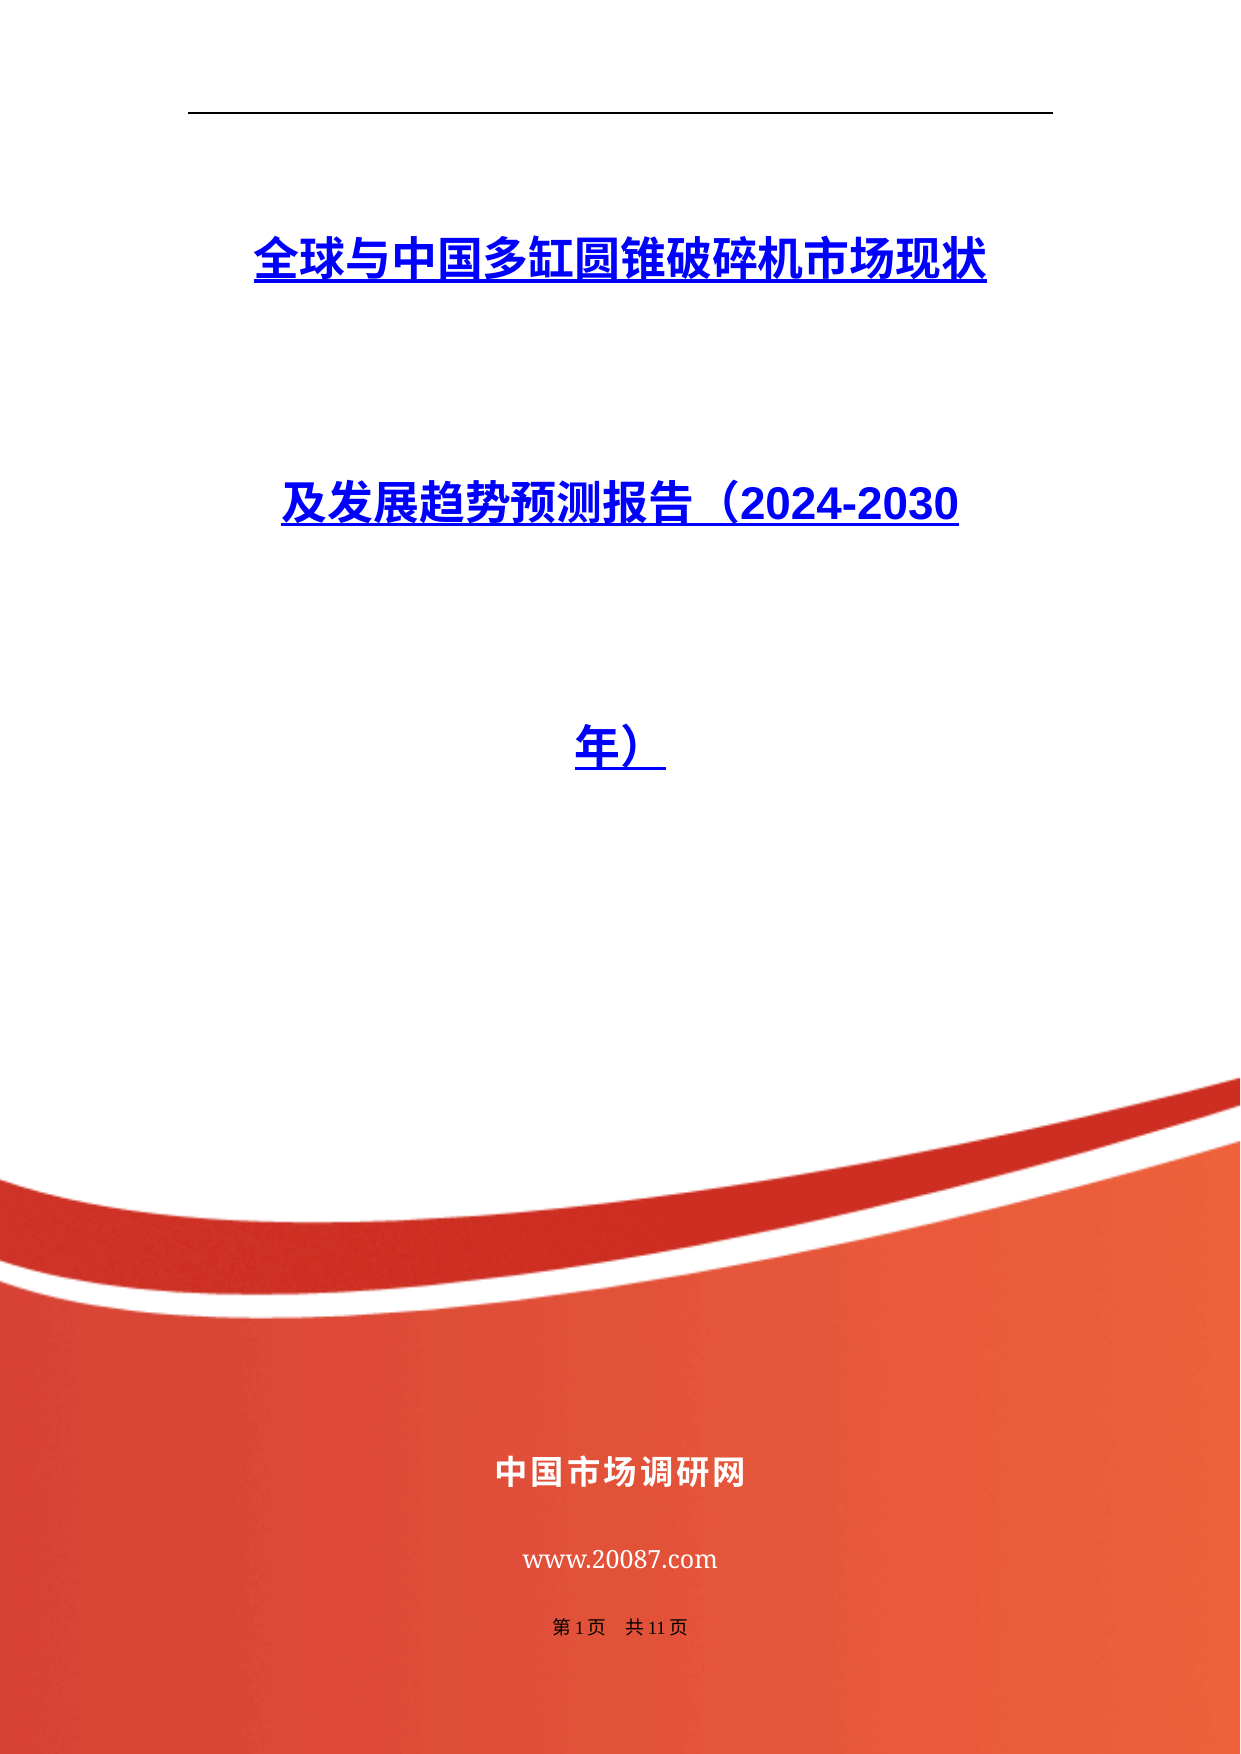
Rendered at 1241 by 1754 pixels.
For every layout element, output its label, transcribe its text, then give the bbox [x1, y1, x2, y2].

picture [0, 1006, 1241, 1754]
table_header 全球与中国多缸圆锥破碎机市场现状及发展趋势预测报告（2024-2030年） [188, 207, 1053, 871]
subtitle 中国市场调研网 [187, 1437, 1053, 1502]
text www.20087.com [187, 1526, 1053, 1591]
